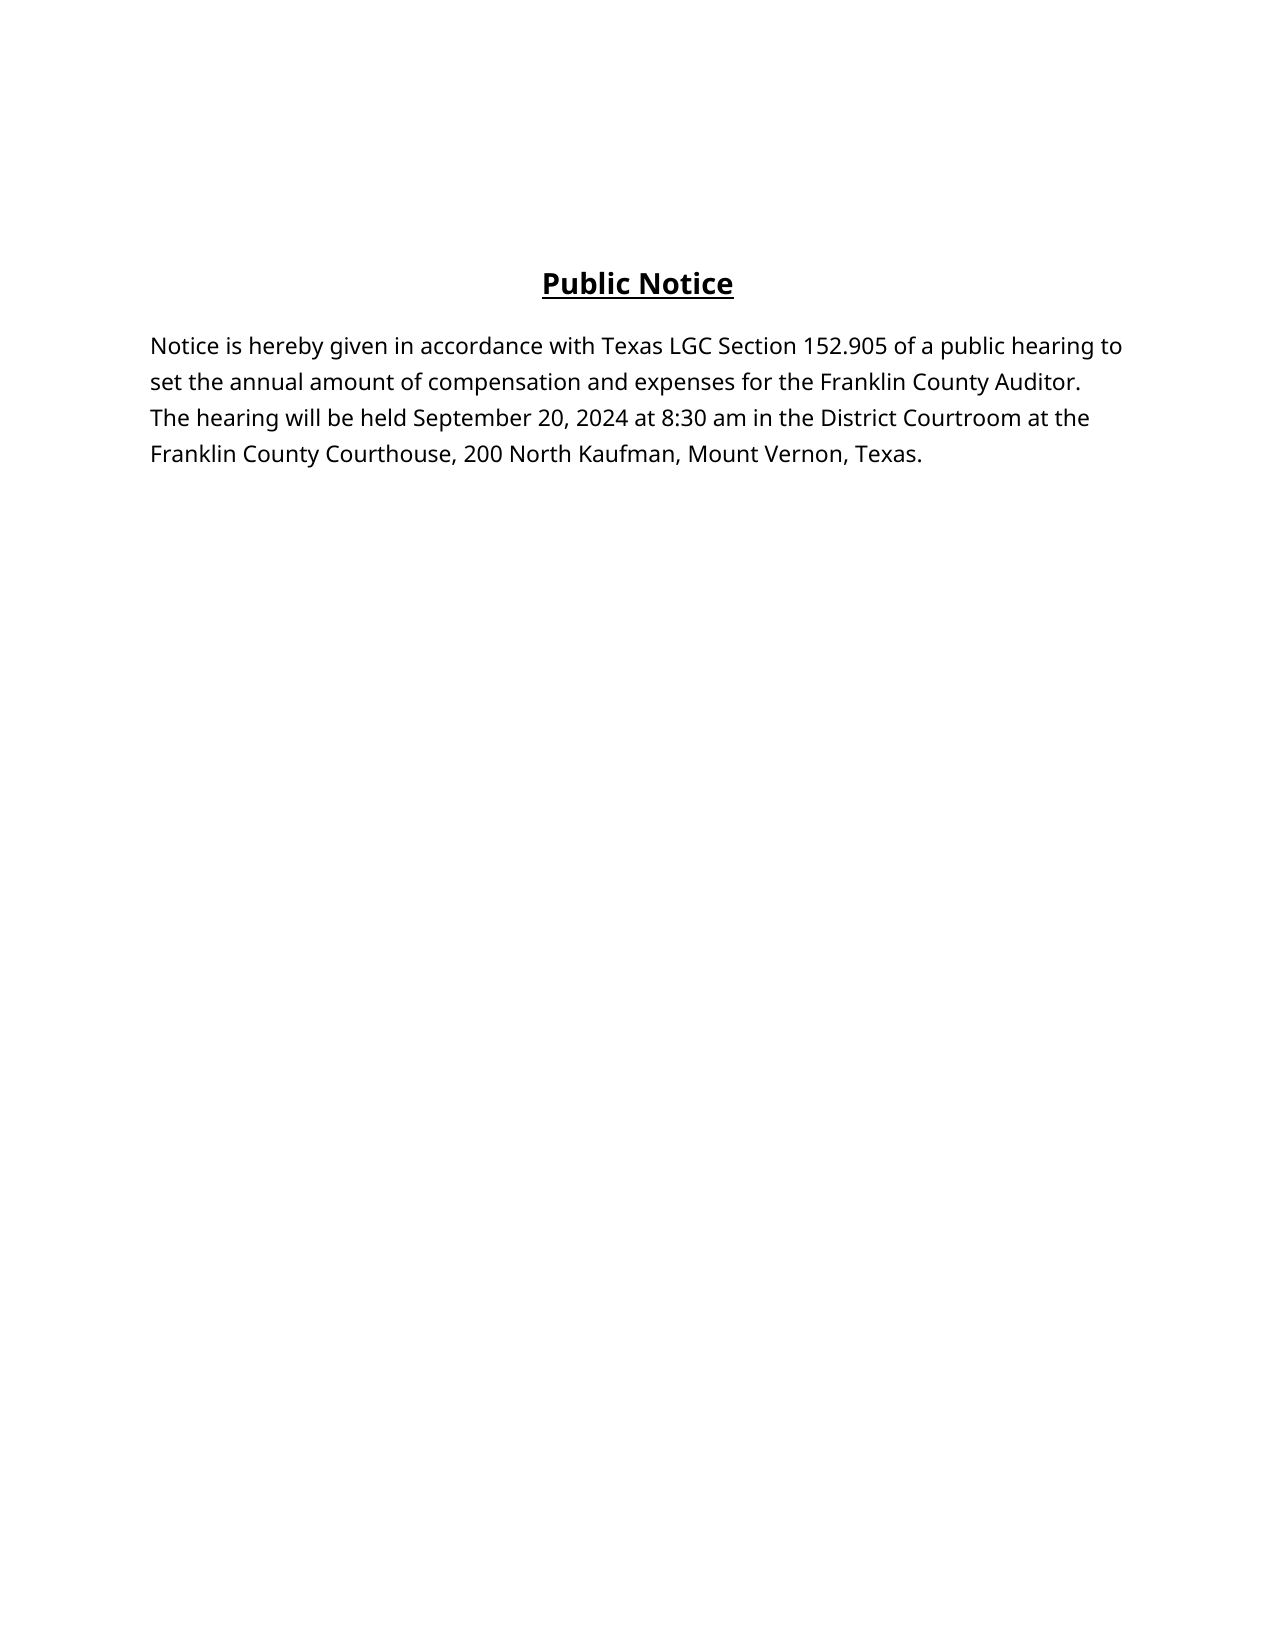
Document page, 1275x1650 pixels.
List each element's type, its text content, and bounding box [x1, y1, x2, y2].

text Public Notice [150, 263, 1125, 303]
text Notice is hereby given in accordance with Texas LGC Section 152.905 of a public hearing to set the annual amount of compensation and expenses for the Franklin County Auditor. The hearing will be held September 20, 2024 at 8:30 am in the District Courtroom at the Franklin County Courthouse, 200 North Kaufman, Mount Vernon, Texas. [150, 330, 1125, 469]
